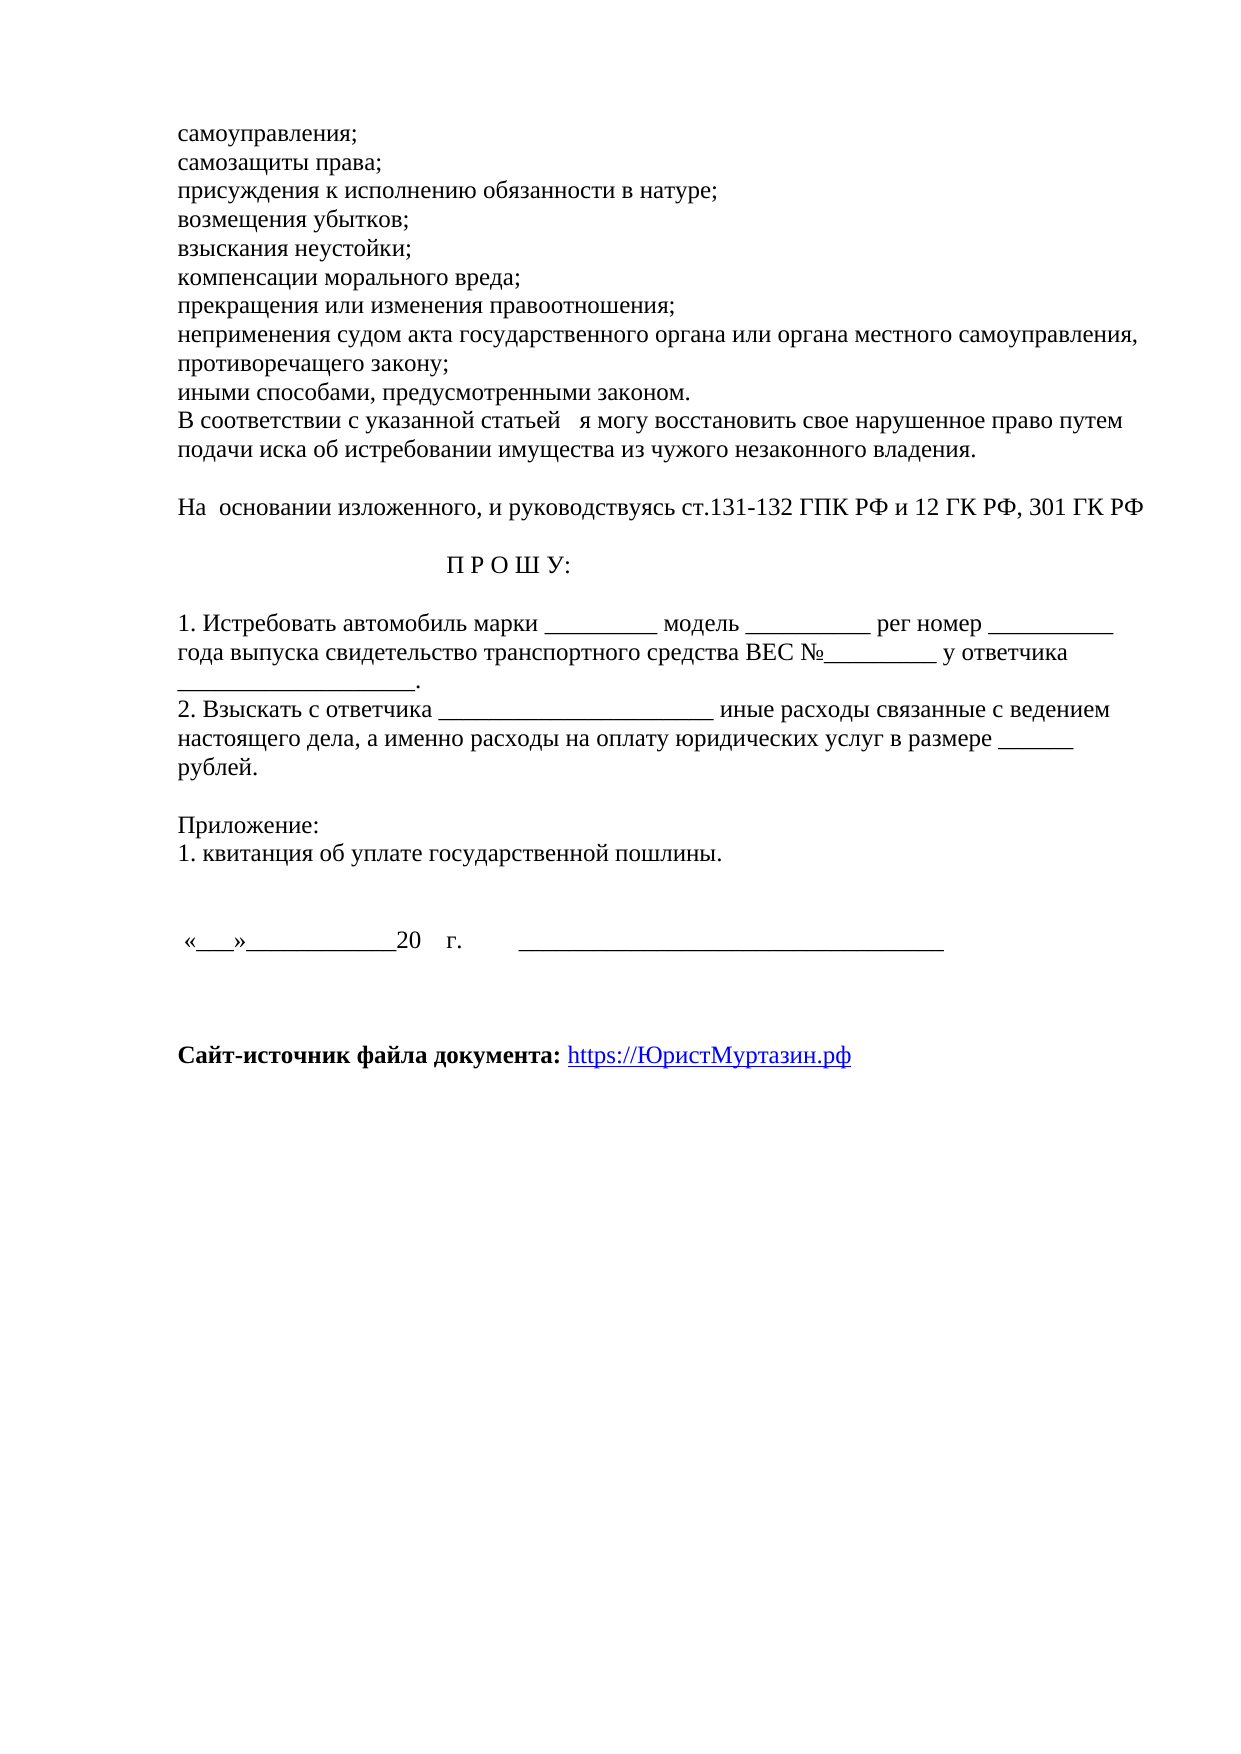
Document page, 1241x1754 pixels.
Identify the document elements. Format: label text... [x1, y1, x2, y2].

text «___»____________20 г. __________________________________ [177, 896, 1152, 954]
text На основании изложенного, и руководствуясь ст.131-132 ГПК РФ и 12 ГК РФ, 301 ГК РФ [177, 492, 1152, 521]
text 1. Истребовать автомобиль марки _________ модель __________ рег номер __________ года выпуска свидетельство транспортного средства BEC №_________ у ответчика ___________________. 2. Взыскать с ответчика ______________________ иные расходы связанные с ведением настоящего дела, а именно расходы на оплату юридических услуг в размере ______ рублей. [177, 608, 1152, 781]
text Сайт-источник файла документа: https://ЮристМуртазин.рф [177, 983, 1152, 1069]
text П Р О Ш У: [177, 550, 1152, 579]
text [177, 118, 1152, 463]
text Приложение: 1. квитанция об уплате государственной пошлины. [177, 810, 1152, 867]
